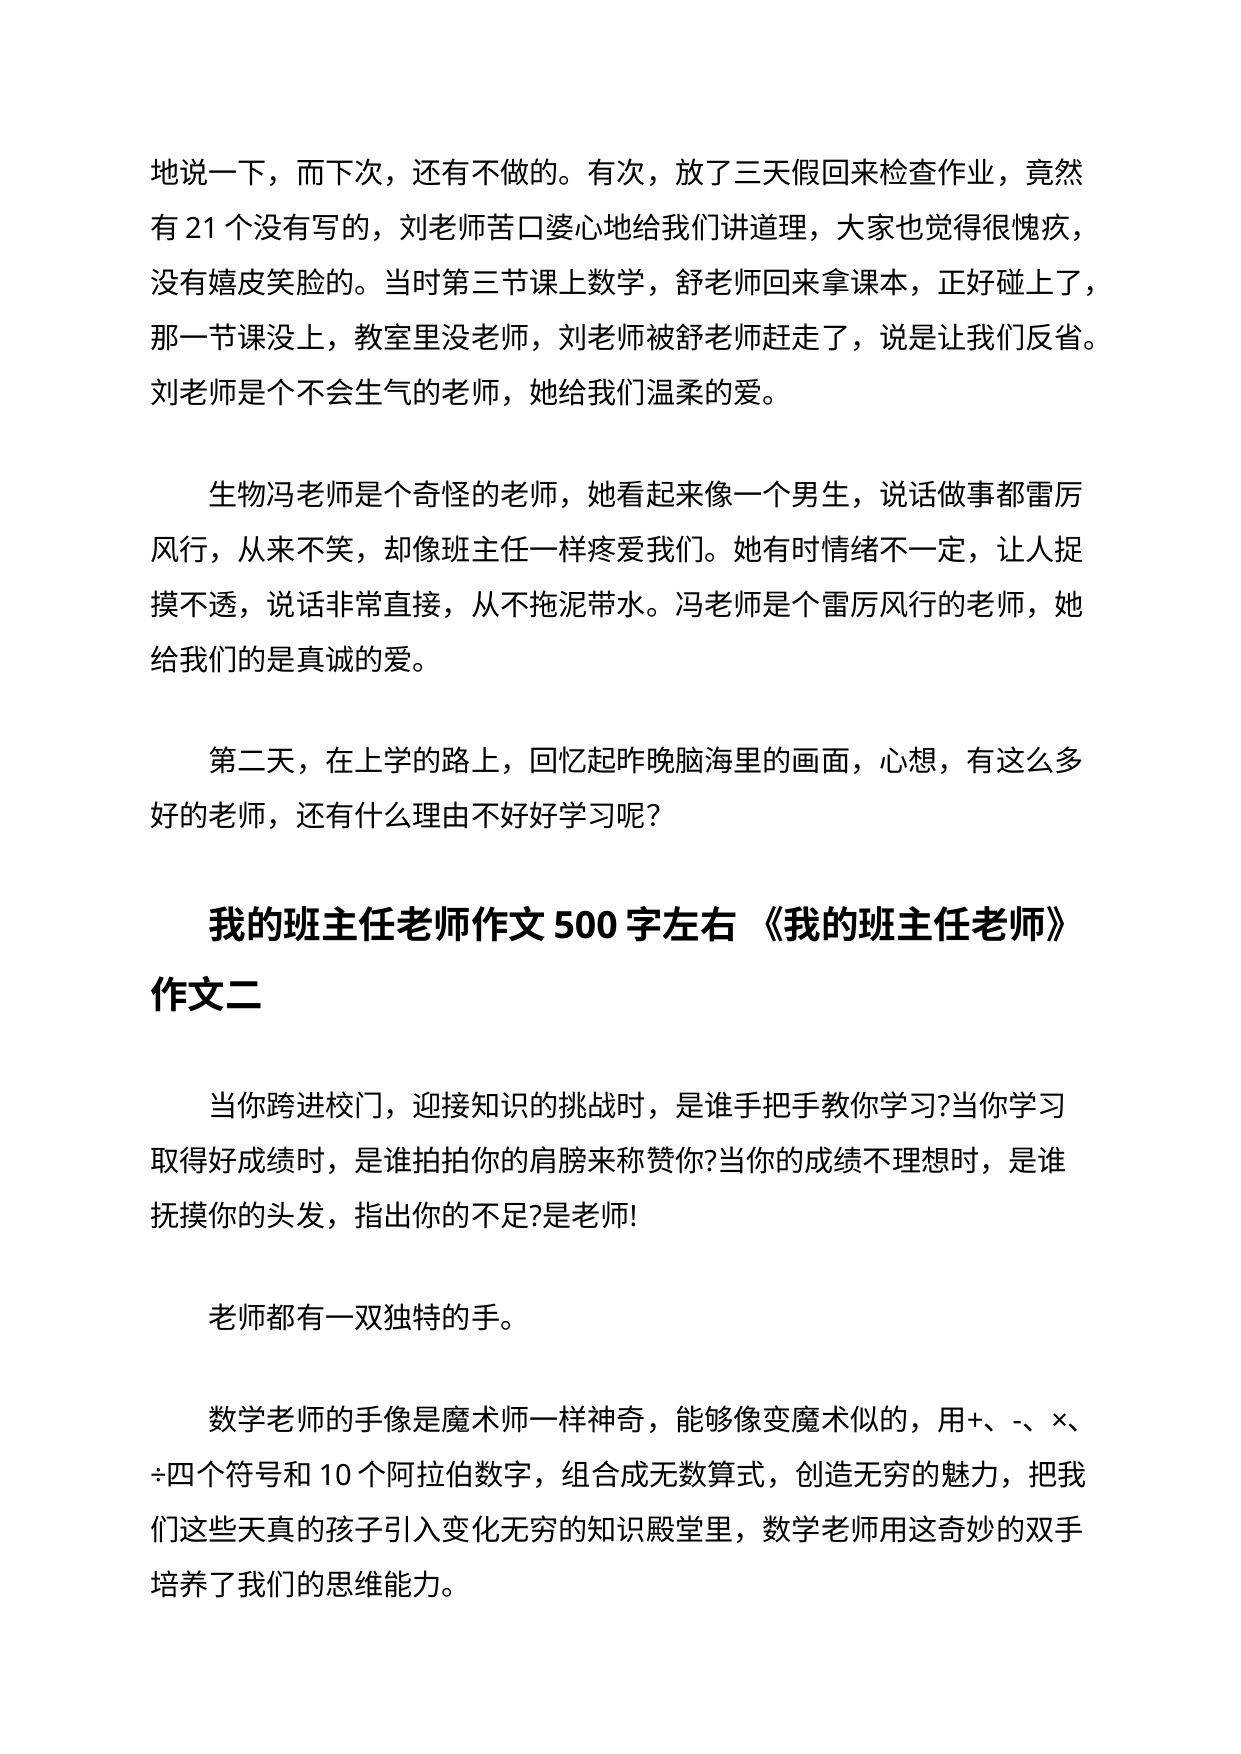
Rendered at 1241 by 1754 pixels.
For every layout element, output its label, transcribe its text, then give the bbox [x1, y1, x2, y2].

text 当你跨进校门，迎接知识的挑战时，是谁手把手教你学习?当你学习取得好成绩时，是谁拍拍你的肩膀来称赞你?当你的成绩不理想时，是谁抚摸你的头发，指出你的不足?是老师! [150, 1083, 1090, 1235]
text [150, 150, 1090, 412]
text 老师都有一双独特的手。 [150, 1295, 1090, 1337]
text 生物冯老师是个奇怪的老师，她看起来像一个男生，说话做事都雷厉风行，从来不笑，却像班主任一样疼爱我们。她有时情绪不一定，让人捉摸不透，说话非常直接，从不拖泥带水。冯老师是个雷厉风行的老师，她给我们的是真诚的爱。 [150, 471, 1090, 678]
text 数学老师的手像是魔术师一样神奇，能够像变魔术似的，用+、-、×、÷四个符号和10个阿拉伯数字，组合成无数算式，创造无穷的魅力，把我们这些天真的孩子引入变化无穷的知识殿堂里，数学老师用这奇妙的双手培养了我们的思维能力。 [150, 1396, 1090, 1604]
text 我的班主任老师作文500字左右 《我的班主任老师》作文二 [150, 894, 1090, 1019]
text 第二天，在上学的路上，回忆起昨晚脑海里的画面，心想，有这么多好的老师，还有什么理由不好好学习呢？ [150, 738, 1090, 835]
